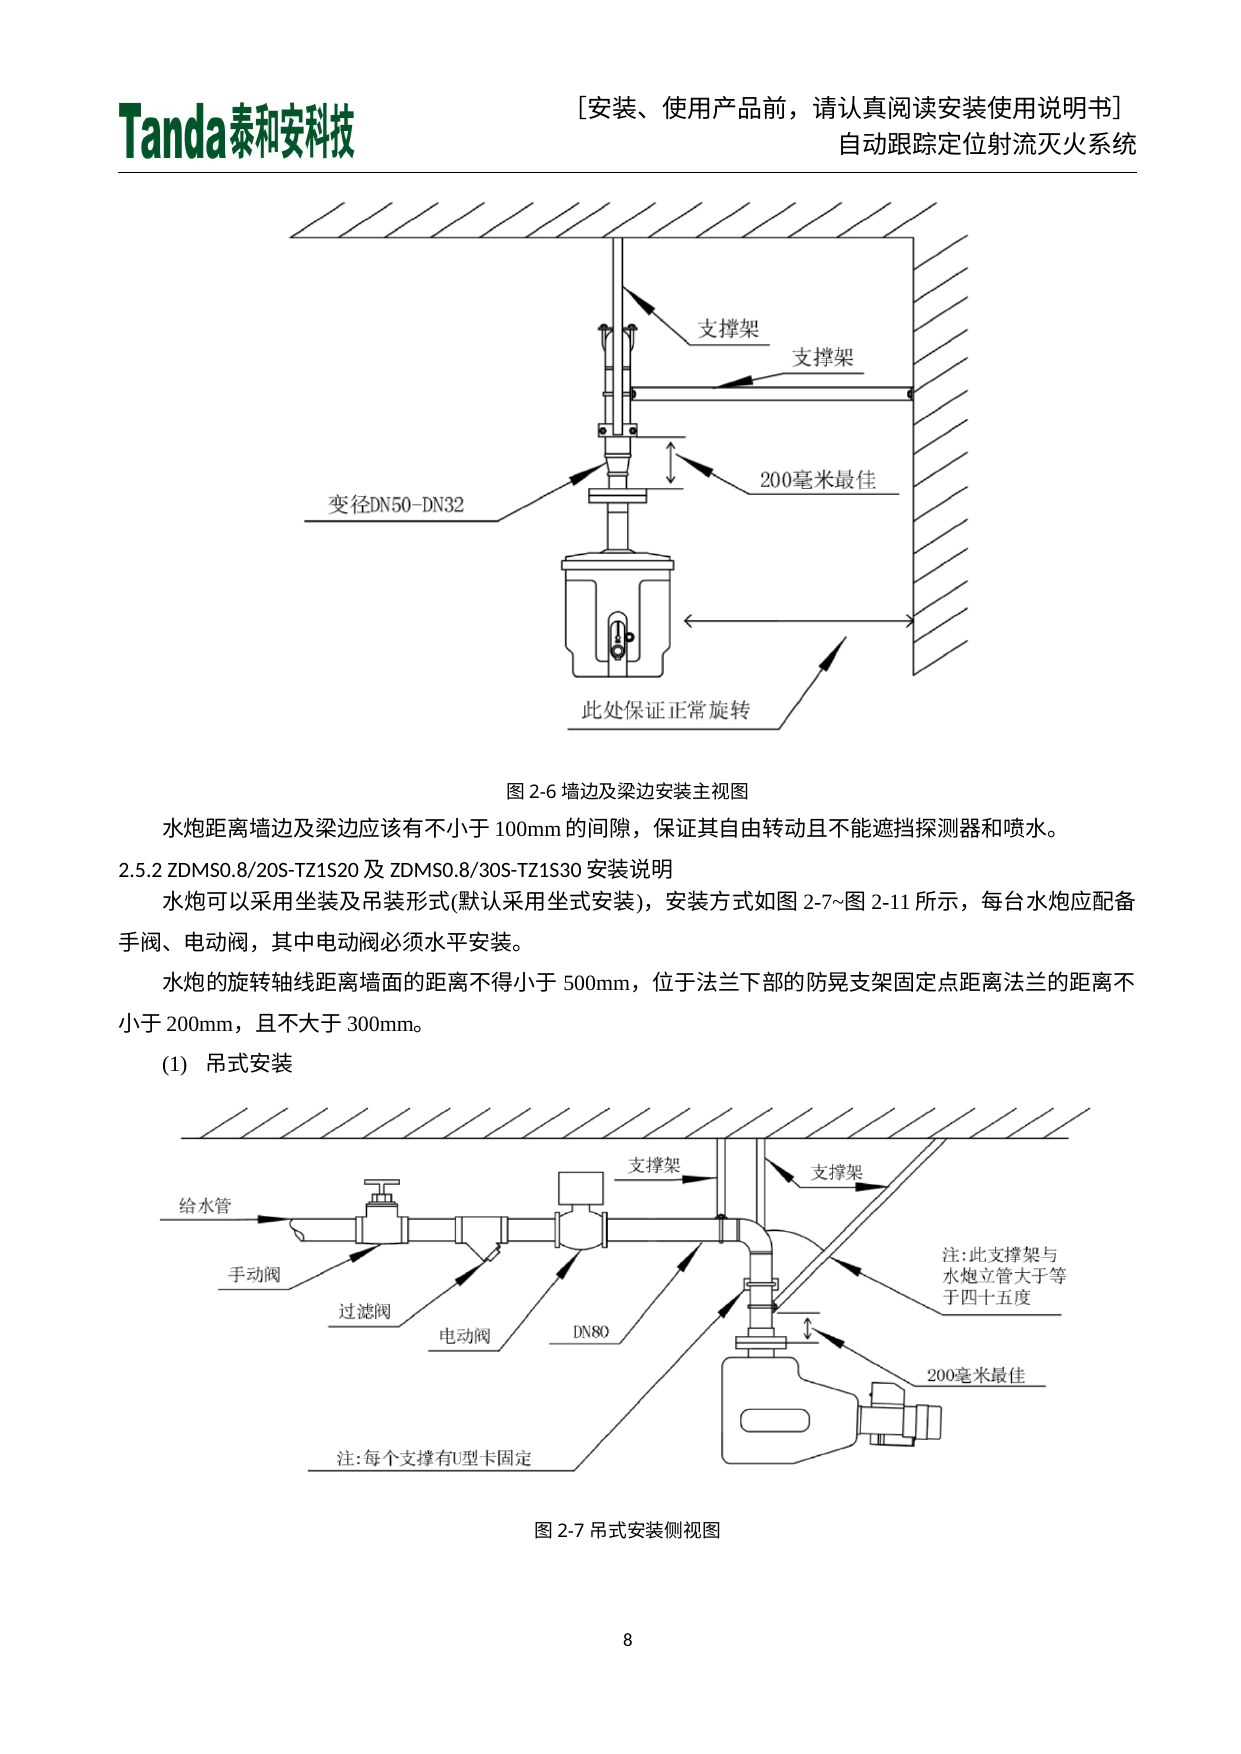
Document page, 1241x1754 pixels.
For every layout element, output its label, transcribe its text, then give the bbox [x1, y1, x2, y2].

text 水炮距离墙边及梁边应该有不小于100mm的间隙，保证其自由转动且不能遮挡探测器和喷水。 [118, 811, 1137, 843]
text 水炮的旋转轴线距离墙面的距离不得小于500mm，位于法兰下部的防晃支架固定点距离法兰的距离不小于200mm，且不大于300mm。 [118, 965, 1137, 1038]
picture [159, 1086, 1096, 1490]
text 图2-7 吊式安装侧视图 [118, 1513, 1137, 1545]
text 图2-6 墙边及梁边安装主视图 [118, 774, 1137, 807]
picture [276, 185, 979, 744]
list 吊式安装 [162, 1046, 1137, 1078]
text 2.5.2 ZDMS0.8/20S-TZ1S20及ZDMS0.8/30S-TZ1S30安装说明 [118, 851, 1137, 884]
picture [119, 101, 356, 160]
text 水炮可以采用坐装及吊装形式(默认采用坐式安装)，安装方式如图2-7~图2-11所示，每台水炮应配备手阀、电动阀，其中电动阀必须水平安装。 [118, 884, 1137, 957]
